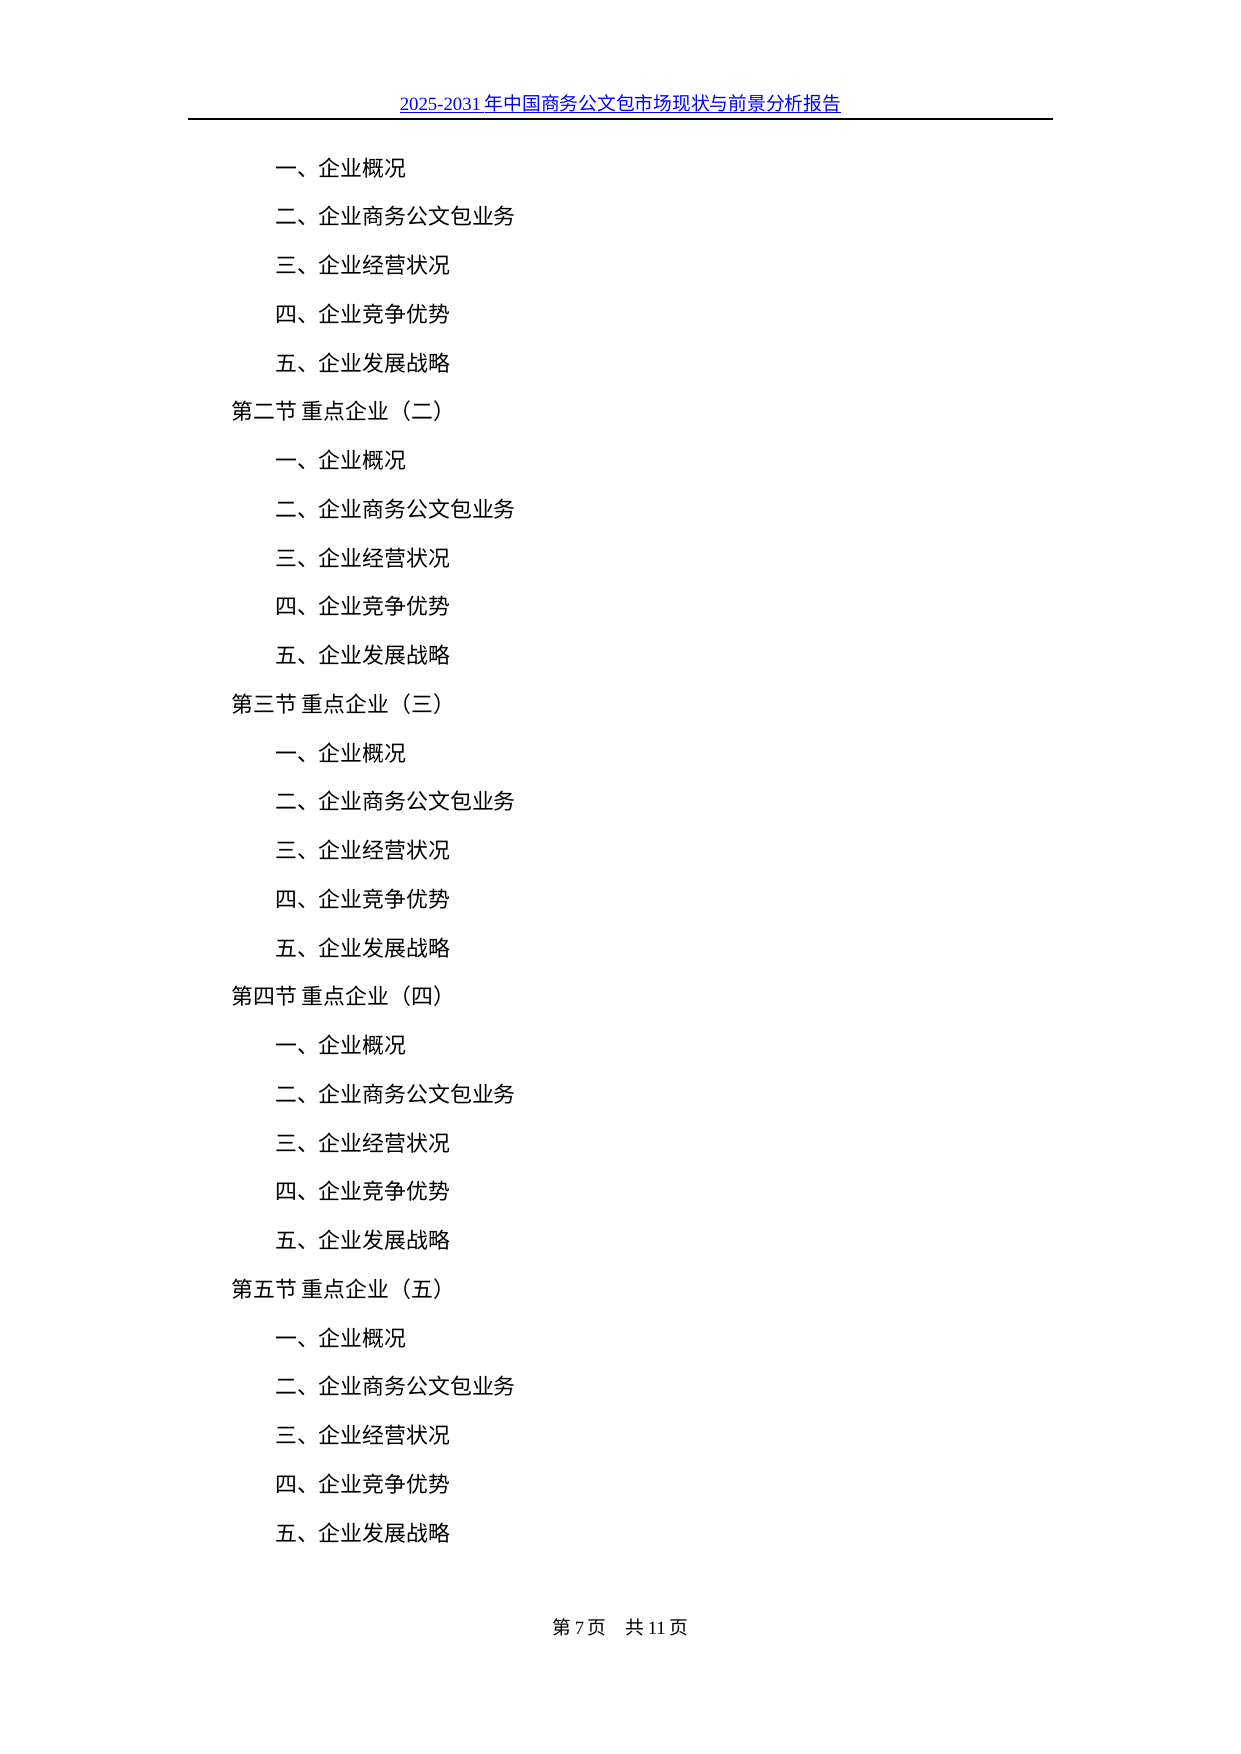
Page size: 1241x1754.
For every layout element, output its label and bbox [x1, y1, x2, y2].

text [187, 150, 1053, 1548]
